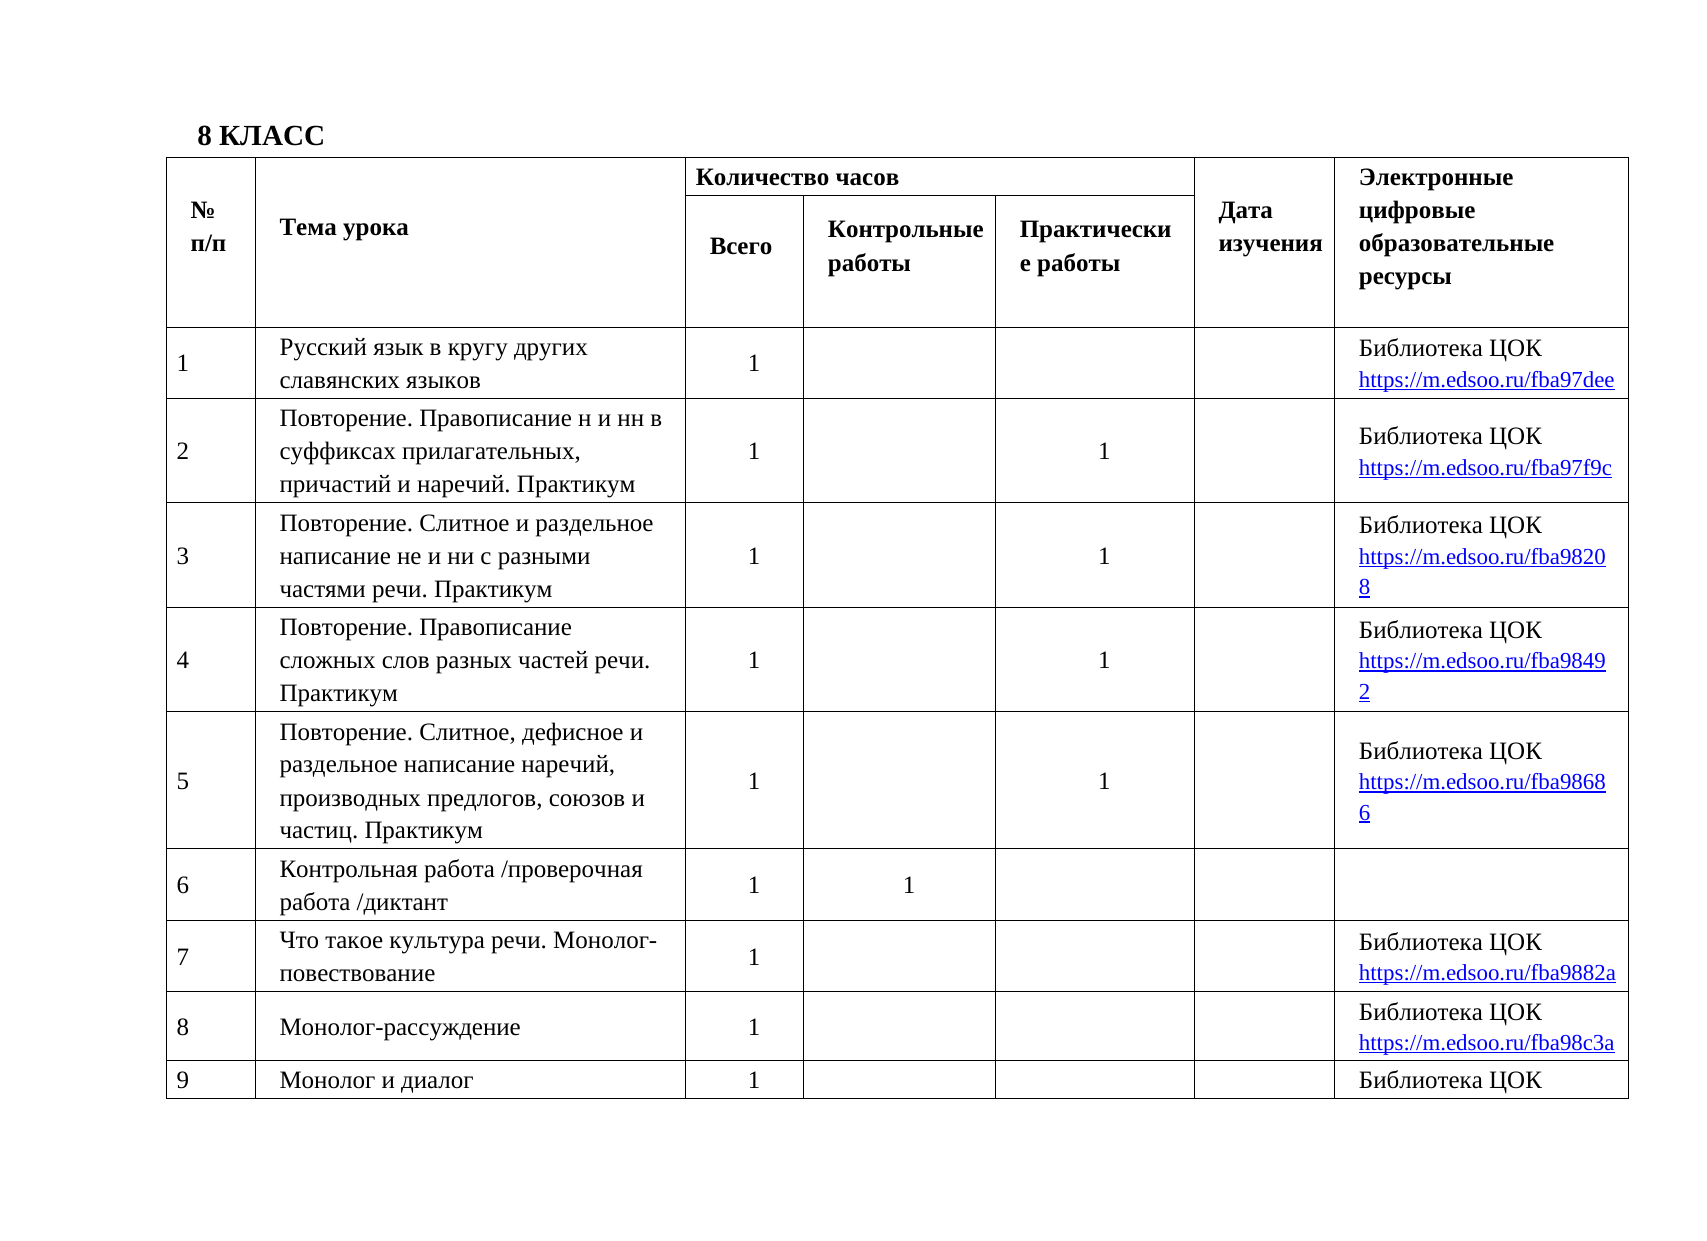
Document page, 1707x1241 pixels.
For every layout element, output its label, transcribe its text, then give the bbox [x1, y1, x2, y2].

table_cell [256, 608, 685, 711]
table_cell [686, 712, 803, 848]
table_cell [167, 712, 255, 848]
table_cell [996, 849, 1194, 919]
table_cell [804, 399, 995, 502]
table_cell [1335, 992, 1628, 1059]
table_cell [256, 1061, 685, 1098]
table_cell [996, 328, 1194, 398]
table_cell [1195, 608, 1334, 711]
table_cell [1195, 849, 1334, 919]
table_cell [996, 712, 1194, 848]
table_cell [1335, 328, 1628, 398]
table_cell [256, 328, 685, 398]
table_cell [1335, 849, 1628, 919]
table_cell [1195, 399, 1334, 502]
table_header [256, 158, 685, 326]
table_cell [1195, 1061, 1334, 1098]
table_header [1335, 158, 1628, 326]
text 8 КЛАСС [190, 118, 1618, 152]
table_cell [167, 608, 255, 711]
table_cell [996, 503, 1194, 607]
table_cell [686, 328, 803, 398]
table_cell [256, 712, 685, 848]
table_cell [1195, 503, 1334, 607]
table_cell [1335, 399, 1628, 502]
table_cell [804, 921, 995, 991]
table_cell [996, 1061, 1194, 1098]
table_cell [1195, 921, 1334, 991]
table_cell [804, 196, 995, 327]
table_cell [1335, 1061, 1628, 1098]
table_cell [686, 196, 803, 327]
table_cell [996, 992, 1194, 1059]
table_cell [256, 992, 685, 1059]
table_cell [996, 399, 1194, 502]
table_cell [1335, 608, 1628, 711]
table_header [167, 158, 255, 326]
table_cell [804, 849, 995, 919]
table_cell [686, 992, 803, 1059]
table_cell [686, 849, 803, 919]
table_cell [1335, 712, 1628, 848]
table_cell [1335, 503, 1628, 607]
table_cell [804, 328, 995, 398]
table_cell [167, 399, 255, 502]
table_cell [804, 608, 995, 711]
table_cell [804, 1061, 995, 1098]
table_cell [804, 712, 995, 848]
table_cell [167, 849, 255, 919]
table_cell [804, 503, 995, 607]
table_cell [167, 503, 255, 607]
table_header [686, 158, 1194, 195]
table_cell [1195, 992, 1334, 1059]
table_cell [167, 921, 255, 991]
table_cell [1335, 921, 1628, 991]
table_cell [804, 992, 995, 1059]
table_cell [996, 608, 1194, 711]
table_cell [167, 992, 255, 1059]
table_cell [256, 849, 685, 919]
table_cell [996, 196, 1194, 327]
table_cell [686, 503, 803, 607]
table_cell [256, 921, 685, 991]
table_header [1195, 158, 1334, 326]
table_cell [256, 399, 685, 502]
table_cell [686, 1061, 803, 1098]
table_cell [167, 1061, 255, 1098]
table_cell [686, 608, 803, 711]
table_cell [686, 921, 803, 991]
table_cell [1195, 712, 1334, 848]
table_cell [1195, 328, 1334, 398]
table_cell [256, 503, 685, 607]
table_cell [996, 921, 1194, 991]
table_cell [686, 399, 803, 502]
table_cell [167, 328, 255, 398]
